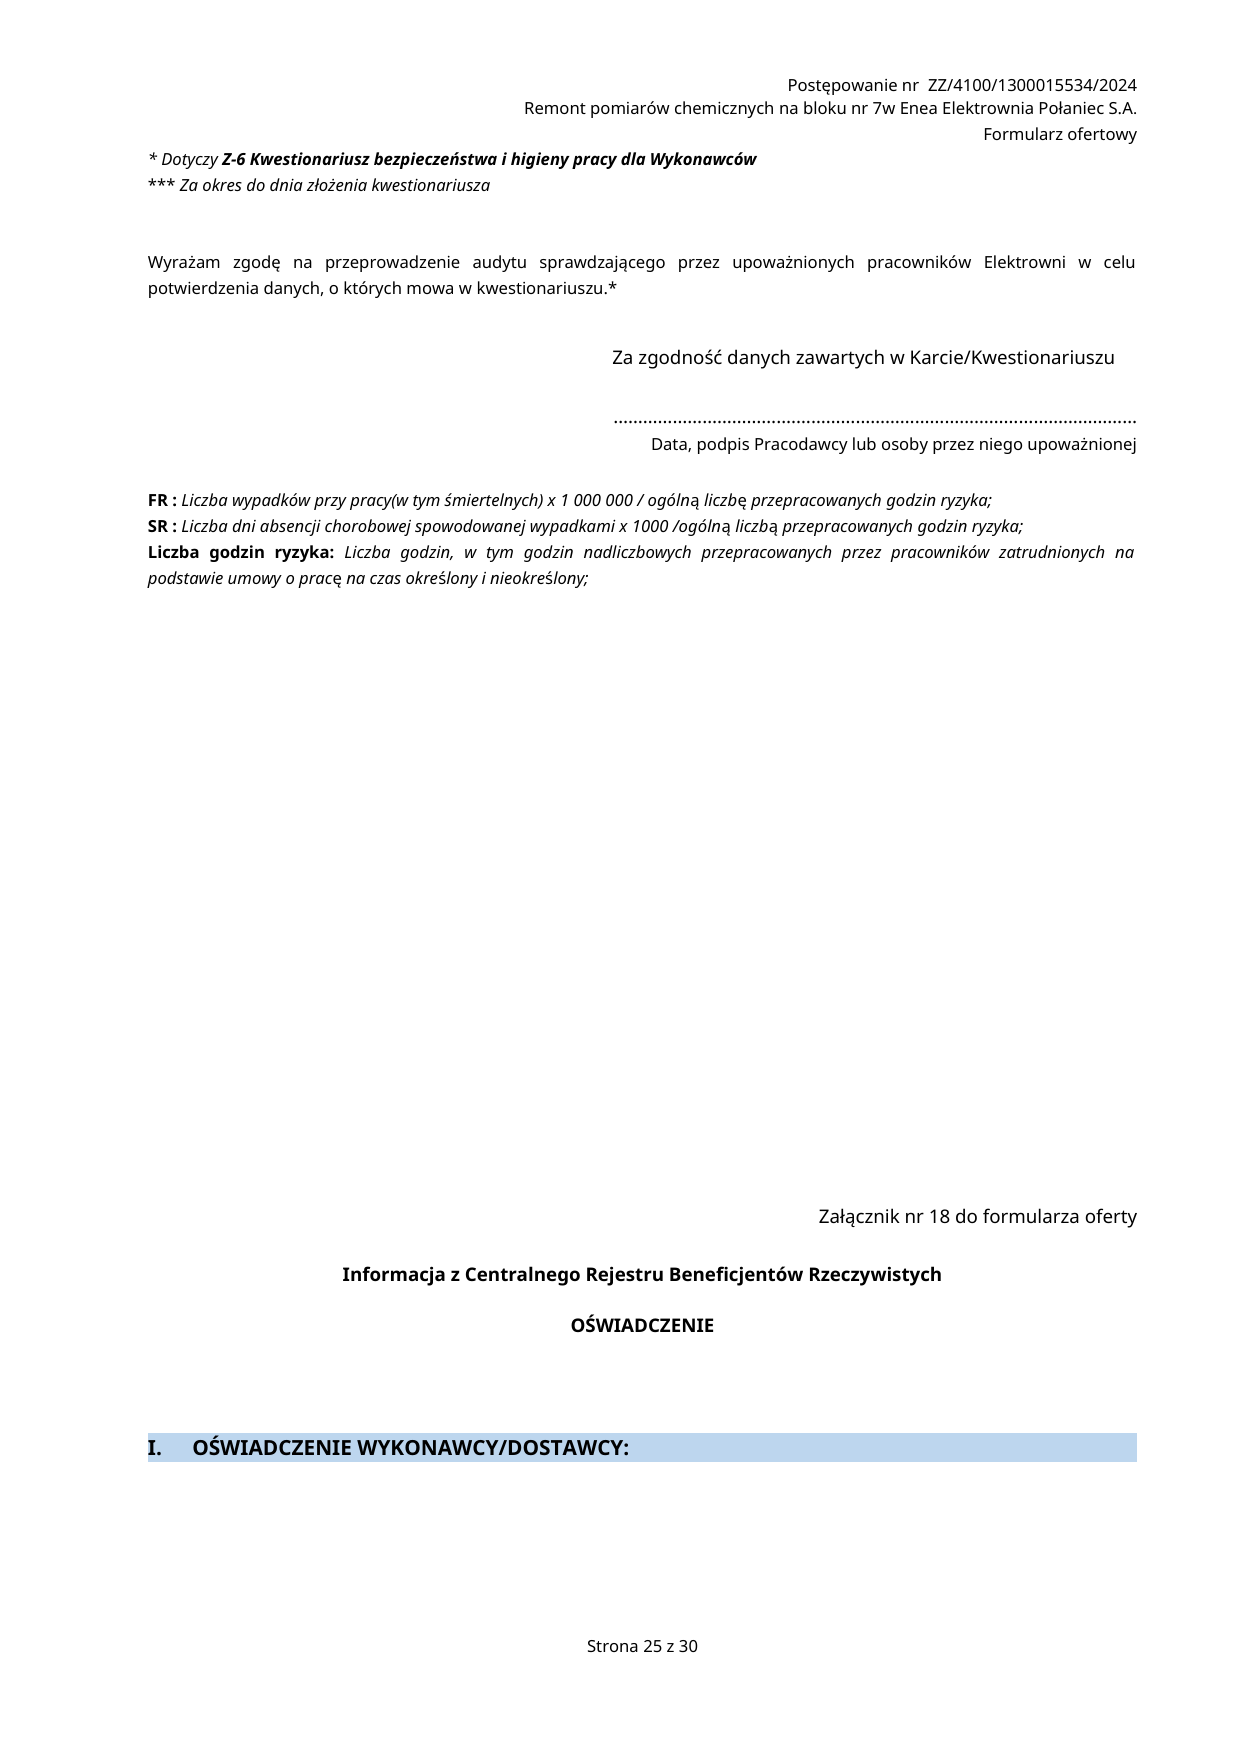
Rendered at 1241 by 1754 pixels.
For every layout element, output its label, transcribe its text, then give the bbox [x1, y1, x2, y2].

text *** Za okres do dnia złożenia kwestionariusza [148, 174, 1137, 196]
text Informacja z Centralnego Rejestru Beneficjentów Rzeczywistych [148, 1262, 1137, 1287]
text Wyrażam zgodę na przeprowadzenie audytu sprawdzającego przez upoważnionych pracowników Elektrowni w celu potwierdzenia danych, o których mowa w kwestionariuszu.* [148, 251, 1137, 299]
text Za zgodność danych zawartych w Karcie/Kwestionariuszu [516, 344, 1137, 370]
text OŚWIADCZENIE [148, 1313, 1137, 1338]
text Data, podpis Pracodawcy lub osoby przez niego upoważnionej [516, 432, 1137, 455]
text Załącznik nr 18 do formularza oferty [148, 1203, 1137, 1229]
list OŚWIADCZENIE WYKONAWCY/DOSTAWCY: [148, 1433, 1137, 1462]
text FR : Liczba wypadków przy pracy(w tym śmiertelnych) x 1 000 000 / ogólną liczbę przepracowanych godzin ryzyka; [148, 488, 1137, 511]
text * Dotyczy Z-6 Kwestionariusz bezpieczeństwa i higieny pracy dla Wykonawców [148, 148, 1137, 170]
text SR : Liczba dni absencji chorobowej spowodowanej wypadkami x 1000 /ogólną liczbą przepracowanych godzin ryzyka; [148, 514, 1137, 537]
text Liczba godzin ryzyka: Liczba godzin, w tym godzin nadliczbowych przepracowanych przez pracowników zatrudnionych na podstawie umowy o pracę na czas określony i nieokreślony; [148, 540, 1137, 589]
text ……………………………….…………………………………………………………… [516, 403, 1137, 429]
